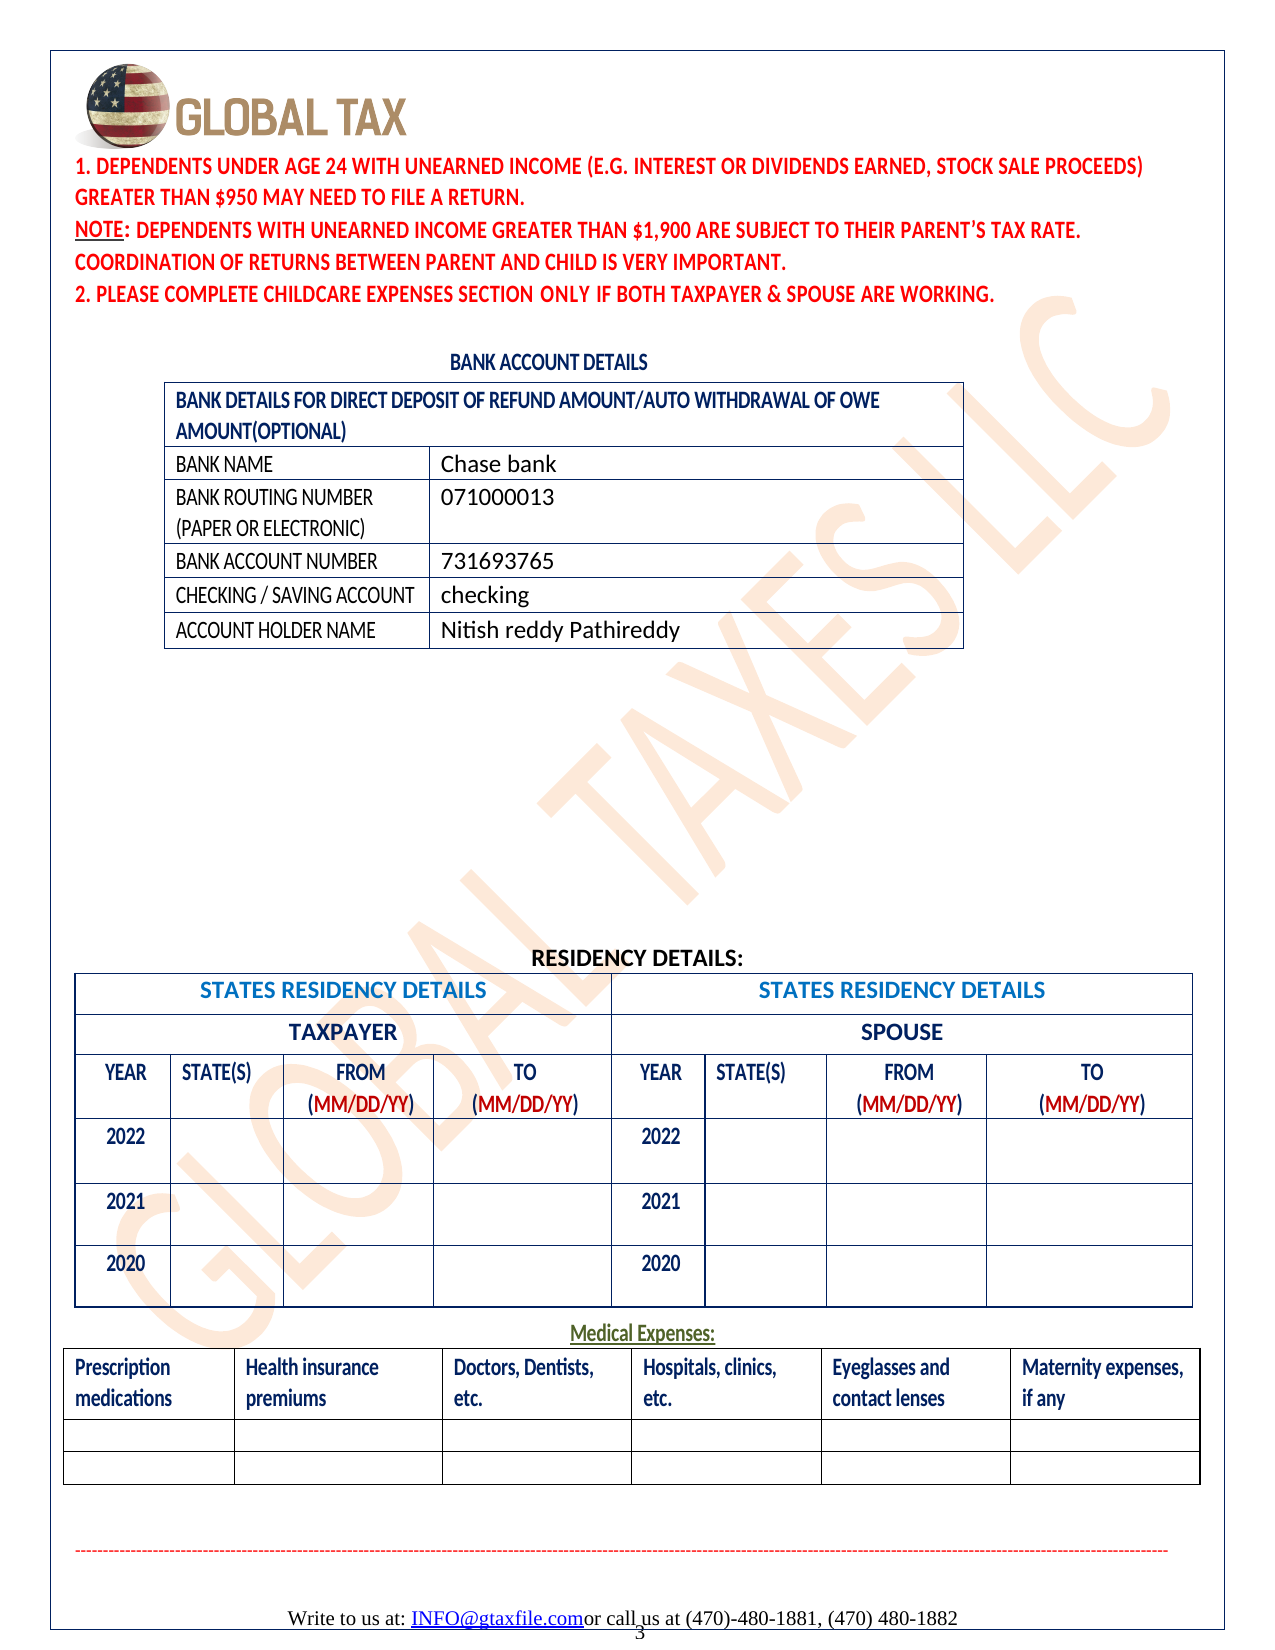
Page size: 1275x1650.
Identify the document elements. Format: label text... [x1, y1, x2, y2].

table_cell 2021 [612, 1184, 704, 1245]
table_header Eyeglasses and contact lenses [822, 1349, 1010, 1419]
table_cell [987, 1119, 1192, 1183]
table_header Doctors, Dentists, etc. [443, 1349, 631, 1419]
table_cell [987, 1246, 1192, 1306]
table_cell [822, 1452, 1010, 1484]
table_cell [434, 1119, 611, 1183]
table_cell [1011, 1452, 1199, 1484]
table_cell STATE(S) [706, 1055, 826, 1118]
table_cell [64, 1420, 234, 1451]
table_cell Nitish reddy Pathireddy [430, 613, 963, 648]
table_cell 071000013 [430, 480, 963, 543]
table_cell [706, 1246, 826, 1306]
text BANK ACCOUNT DETAILS [300, 345, 1200, 376]
table_cell [827, 1184, 986, 1245]
table_cell 2020 [612, 1246, 704, 1306]
table_cell [706, 1119, 826, 1183]
table_cell TAXPAYER [76, 1015, 611, 1054]
table_cell CHECKING / SAVING ACCOUNT [165, 578, 429, 612]
table_cell checking [430, 578, 963, 612]
table_cell [64, 1452, 234, 1484]
table_header BANK DETAILS FOR DIRECT DEPOSIT OF REFUND AMOUNT/AUTO WITHDRAWAL OF OWE AMOUNT(OPTIONAL) [165, 383, 963, 446]
table_cell [706, 1184, 826, 1245]
table_cell Chase bank [430, 447, 963, 479]
table_cell [443, 1452, 631, 1484]
table_header Hospitals, clinics, etc. [632, 1349, 821, 1419]
table_cell [1011, 1420, 1199, 1451]
table_cell [284, 1246, 433, 1306]
table_cell [235, 1420, 442, 1451]
table_cell TO (MM/DD/YY) [987, 1055, 1192, 1118]
table_cell [632, 1420, 821, 1451]
table_cell 731693765 [430, 544, 963, 577]
table_cell [235, 1452, 442, 1484]
table_cell 2020 [76, 1246, 170, 1306]
table_cell 2021 [76, 1184, 170, 1245]
text Medical Expenses: [85, 1316, 1200, 1348]
table_cell [632, 1452, 821, 1484]
table_cell [284, 1184, 433, 1245]
table_cell [171, 1184, 283, 1245]
picture [75, 63, 407, 149]
text 2. PLEASE COMPLETE CHILDCARE EXPENSES SECTION ONLY IF BOTH TAXPAYER & SPOUSE ARE WORKING. [75, 277, 1200, 309]
table_cell [443, 1420, 631, 1451]
table_cell BANK NAME [165, 447, 429, 479]
table_cell 2022 [612, 1119, 704, 1183]
table_cell BANK ROUTING NUMBER (PAPER OR ELECTRONIC) [165, 480, 429, 543]
text RESIDENCY DETAILS: [75, 942, 1200, 973]
table_cell 2022 [76, 1119, 170, 1183]
table_cell [434, 1184, 611, 1245]
table_header STATES RESIDENCY DETAILS [76, 974, 611, 1014]
table_cell [827, 1246, 986, 1306]
table_cell [987, 1184, 1192, 1245]
table_header Prescription medications [64, 1349, 234, 1419]
table_cell SPOUSE [612, 1015, 1192, 1054]
table_cell FROM (MM/DD/YY) [284, 1055, 433, 1118]
table_cell [171, 1119, 283, 1183]
table_header STATES RESIDENCY DETAILS [612, 974, 1192, 1014]
table_cell TO (MM/DD/YY) [434, 1055, 611, 1118]
table_cell [284, 1119, 433, 1183]
table_cell FROM (MM/DD/YY) [827, 1055, 986, 1118]
table_cell YEAR [612, 1055, 704, 1118]
table_cell [171, 1246, 283, 1306]
table_cell [827, 1119, 986, 1183]
table_header Maternity expenses, if any [1011, 1349, 1199, 1419]
table_cell STATE(S) [171, 1055, 283, 1118]
text 1. DEPENDENTS UNDER AGE 24 WITH UNEARNED INCOME (E.G. INTEREST OR DIVIDENDS EARNED, STOCK SALE PROCEEDS) GREATER THAN $950 MAY NEED TO FILE A RETURN. [75, 149, 1200, 212]
table_header Health insurance premiums [235, 1349, 442, 1419]
text NOTE: DEPENDENTS WITH UNEARNED INCOME GREATER THAN $1,900 ARE SUBJECT TO THEIR PARENT’S TAX RATE. COORDINATION OF RETURNS BETWEEN PARENT AND CHILD IS VERY IMPORTANT. [75, 213, 1200, 276]
table_cell [822, 1420, 1010, 1451]
table_cell [434, 1246, 611, 1306]
table_cell ACCOUNT HOLDER NAME [165, 613, 429, 648]
table_cell YEAR [76, 1055, 170, 1118]
table_cell BANK ACCOUNT NUMBER [165, 544, 429, 577]
